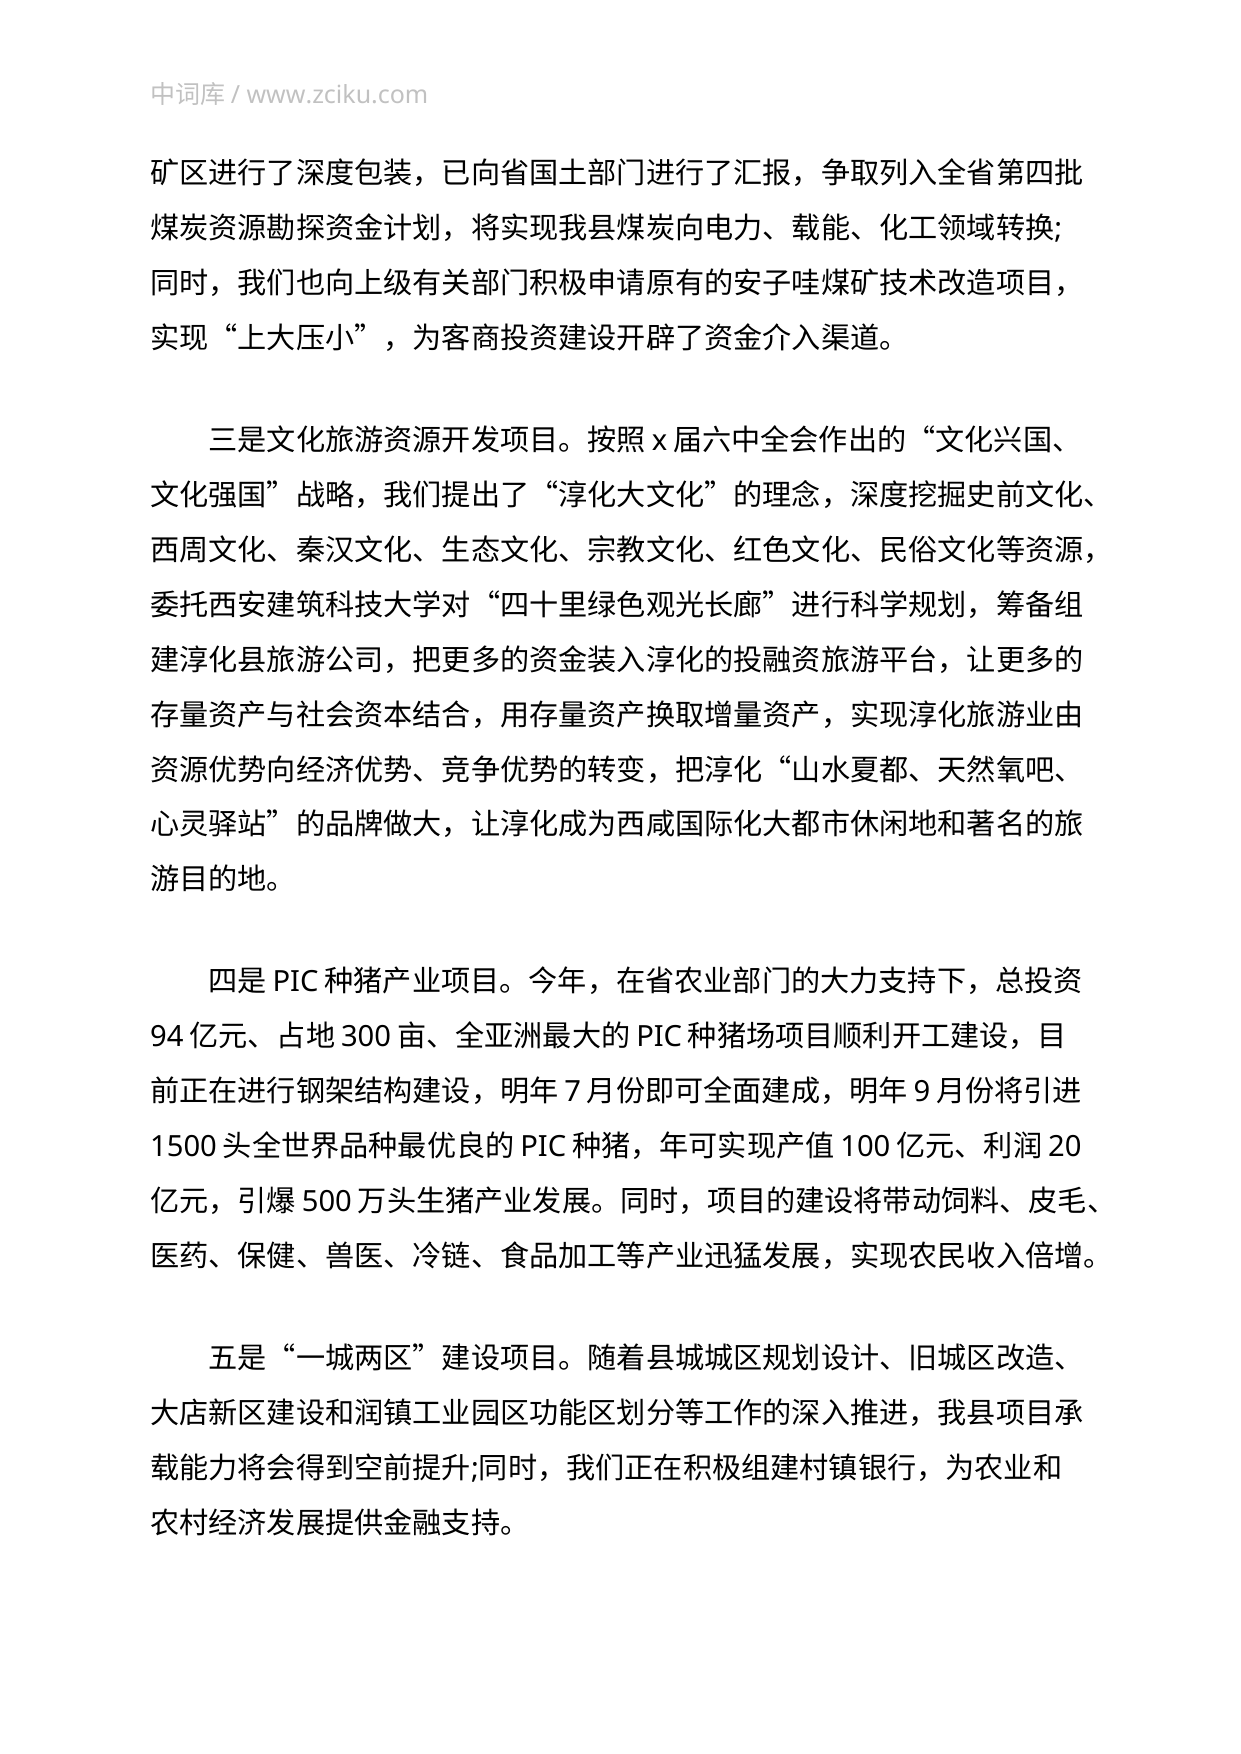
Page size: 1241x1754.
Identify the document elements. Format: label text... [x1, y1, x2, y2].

text 五是“一城两区”建设项目。随着县城城区规划设计、旧城区改造、大店新区建设和润镇工业园区功能区划分等工作的深入推进，我县项目承载能力将会得到空前提升;同时，我们正在积极组建村镇银行，为农业和农村经济发展提供金融支持。 [150, 1334, 1090, 1541]
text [150, 150, 1090, 357]
text 四是PIC种猪产业项目。今年，在省农业部门的大力支持下，总投资94亿元、占地300亩、全亚洲最大的PIC种猪场项目顺利开工建设，目前正在进行钢架结构建设，明年7月份即可全面建成，明年9月份将引进1500头全世界品种最优良的PIC种猪，年可实现产值100亿元、利润20亿元，引爆500万头生猪产业发展。同时，项目的建设将带动饲料、皮毛、医药、保健、兽医、冷链、食品加工等产业迅猛发展，实现农民收入倍增。 [150, 958, 1090, 1275]
text 三是文化旅游资源开发项目。按照x届六中全会作出的“文化兴国、文化强国”战略，我们提出了“淳化大文化”的理念，深度挖掘史前文化、西周文化、秦汉文化、生态文化、宗教文化、红色文化、民俗文化等资源，委托西安建筑科技大学对“四十里绿色观光长廊”进行科学规划，筹备组建淳化县旅游公司，把更多的资金装入淳化的投融资旅游平台，让更多的存量资产与社会资本结合，用存量资产换取增量资产，实现淳化旅游业由资源优势向经济优势、竞争优势的转变，把淳化“山水夏都、天然氧吧、心灵驿站”的品牌做大，让淳化成为西咸国际化大都市休闲地和著名的旅游目的地。 [150, 417, 1090, 898]
